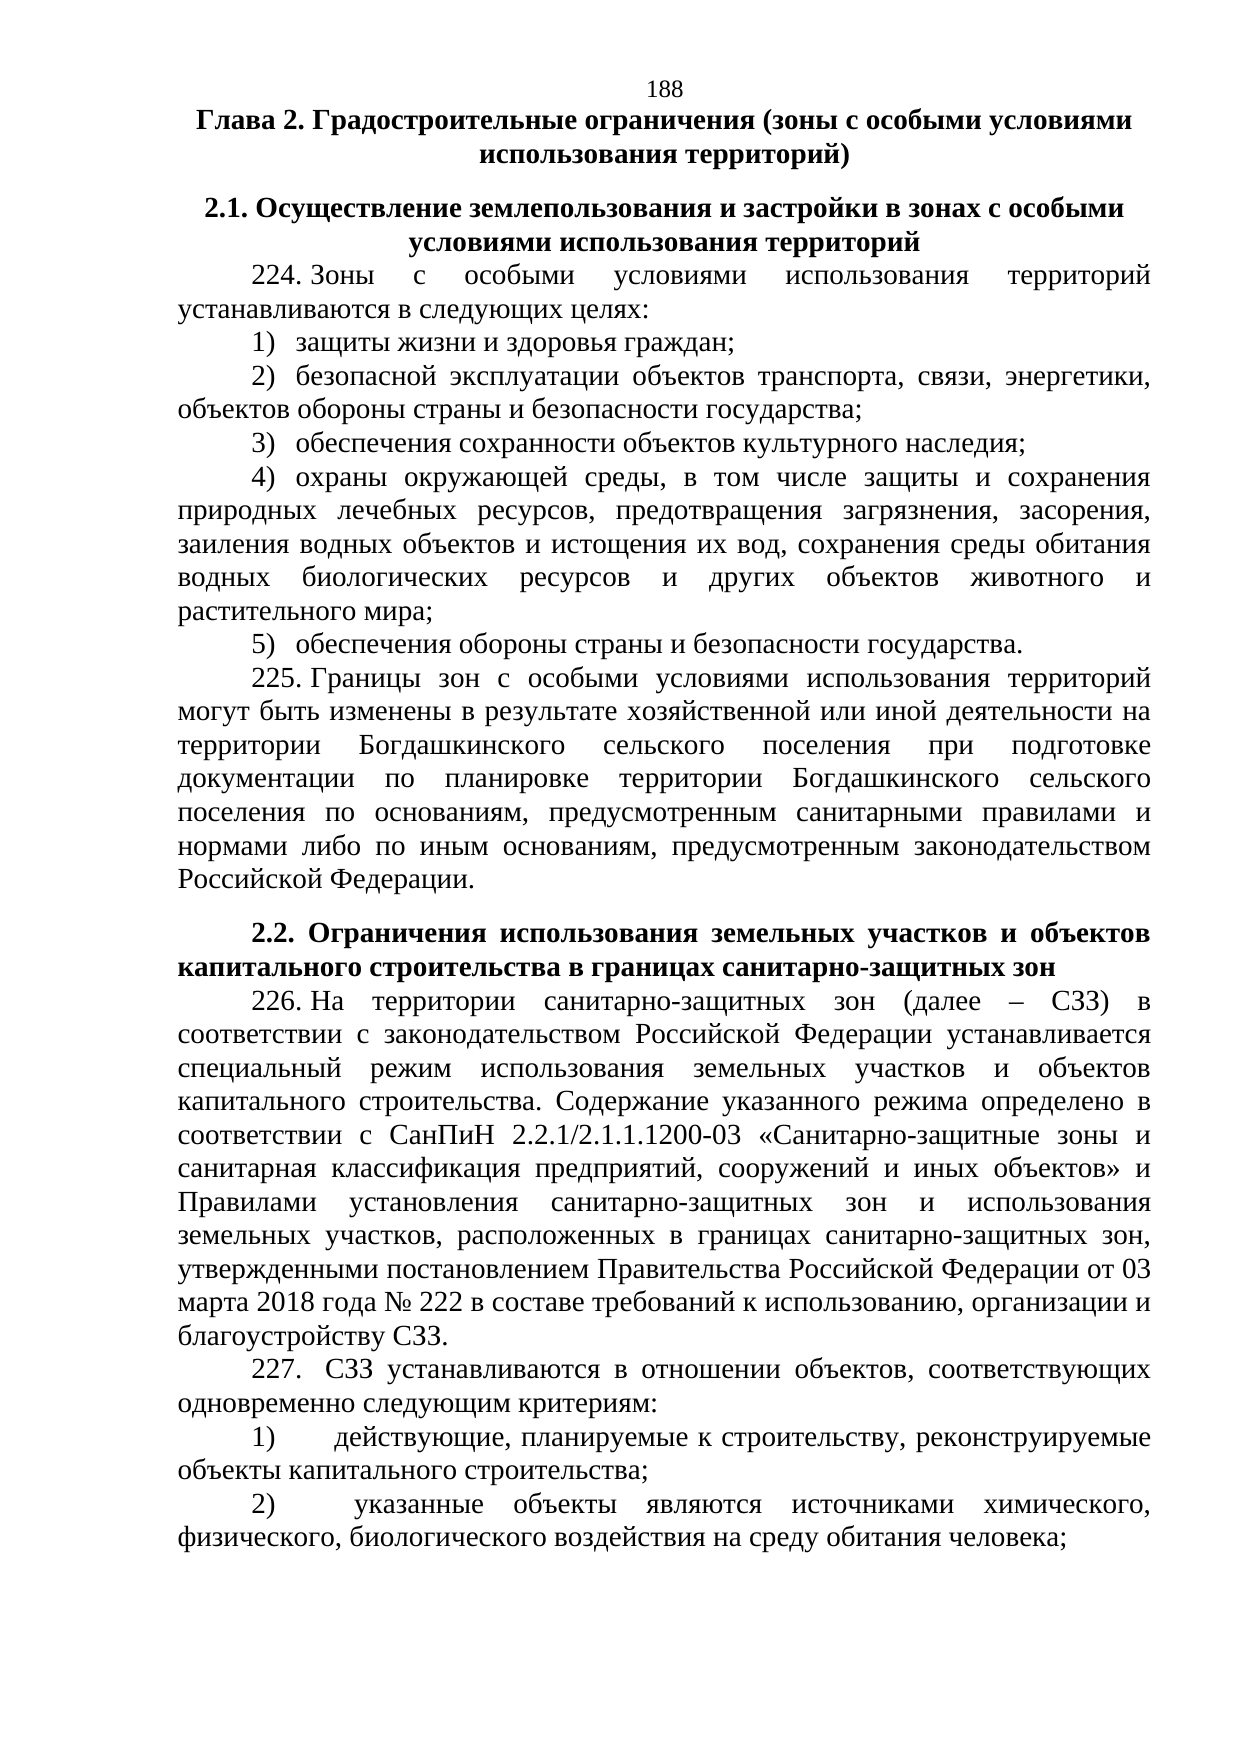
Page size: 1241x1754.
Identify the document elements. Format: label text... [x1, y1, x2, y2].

list Границы зон с особыми условиями использования территорий могут быть изменены в результате хозяйственной или иной деятельности на территории Богдашкинского сельского поселения при подготовке документации по планировке территории Богдашкинского сельского поселения по основаниям, предусмотренным санитарными правилами и нормами либо по иным основаниям, предусмотренным законодательством Российской Федерации. [177, 660, 1152, 895]
list обеспечения сохранности объектов культурного наследия; [177, 425, 1152, 459]
list действующие, планируемые к строительству, реконструируемые объекты капитального строительства; [177, 1419, 1152, 1486]
list защиты жизни и здоровья граждан; [177, 324, 1152, 358]
list На территории санитарно-защитных зон (далее – СЗЗ) в соответствии с законодательством Российской Федерации устанавливается специальный режим использования земельных участков и объектов капитального строительства. Содержание указанного режима определено в соответствии с СанПиН 2.2.1/2.1.1.1200-03 «Санитарно-защитные зоны и санитарная классификация предприятий, сооружений и иных объектов» и Правилами установления санитарно-защитных зон и использования земельных участков, расположенных в границах санитарно-защитных зон, утвержденными постановлением Правительства Российской Федерации от № 222 в составе требований к использованию, организации и благоустройству СЗЗ. [177, 983, 1152, 1352]
subtitle 2.2. Ограничения использования земельных участков и объектов капитального строительства в границах санитарно-защитных зон [177, 916, 1152, 983]
list обеспечения обороны страны и безопасности государства. [177, 626, 1152, 660]
list охраны окружающей среды, в том числе защиты и сохранения природных лечебных ресурсов, предотвращения загрязнения, засорения, заиления водных объектов и истощения их вод, сохранения среды обитания водных биологических ресурсов и других объектов животного и растительного мира; [177, 459, 1152, 626]
list указанные объекты являются источниками химического, физического, биологического воздействия на среду обитания человека; [177, 1486, 1152, 1553]
list СЗЗ устанавливаются в отношении объектов, соответствующих одновременно следующим критериям: [177, 1352, 1152, 1419]
list Зоны с особыми условиями использования территорий устанавливаются в следующих целях: [177, 257, 1152, 324]
subtitle Глава 2. Градостроительные ограничения (зоны с особыми условиями использования территорий) [177, 102, 1152, 169]
list безопасной эксплуатации объектов транспорта, связи, энергетики, объектов обороны страны и безопасности государства; [177, 358, 1152, 425]
subtitle 2.1. Осуществление землепользования и застройки в зонах с особыми условиями использования территорий [177, 190, 1152, 257]
